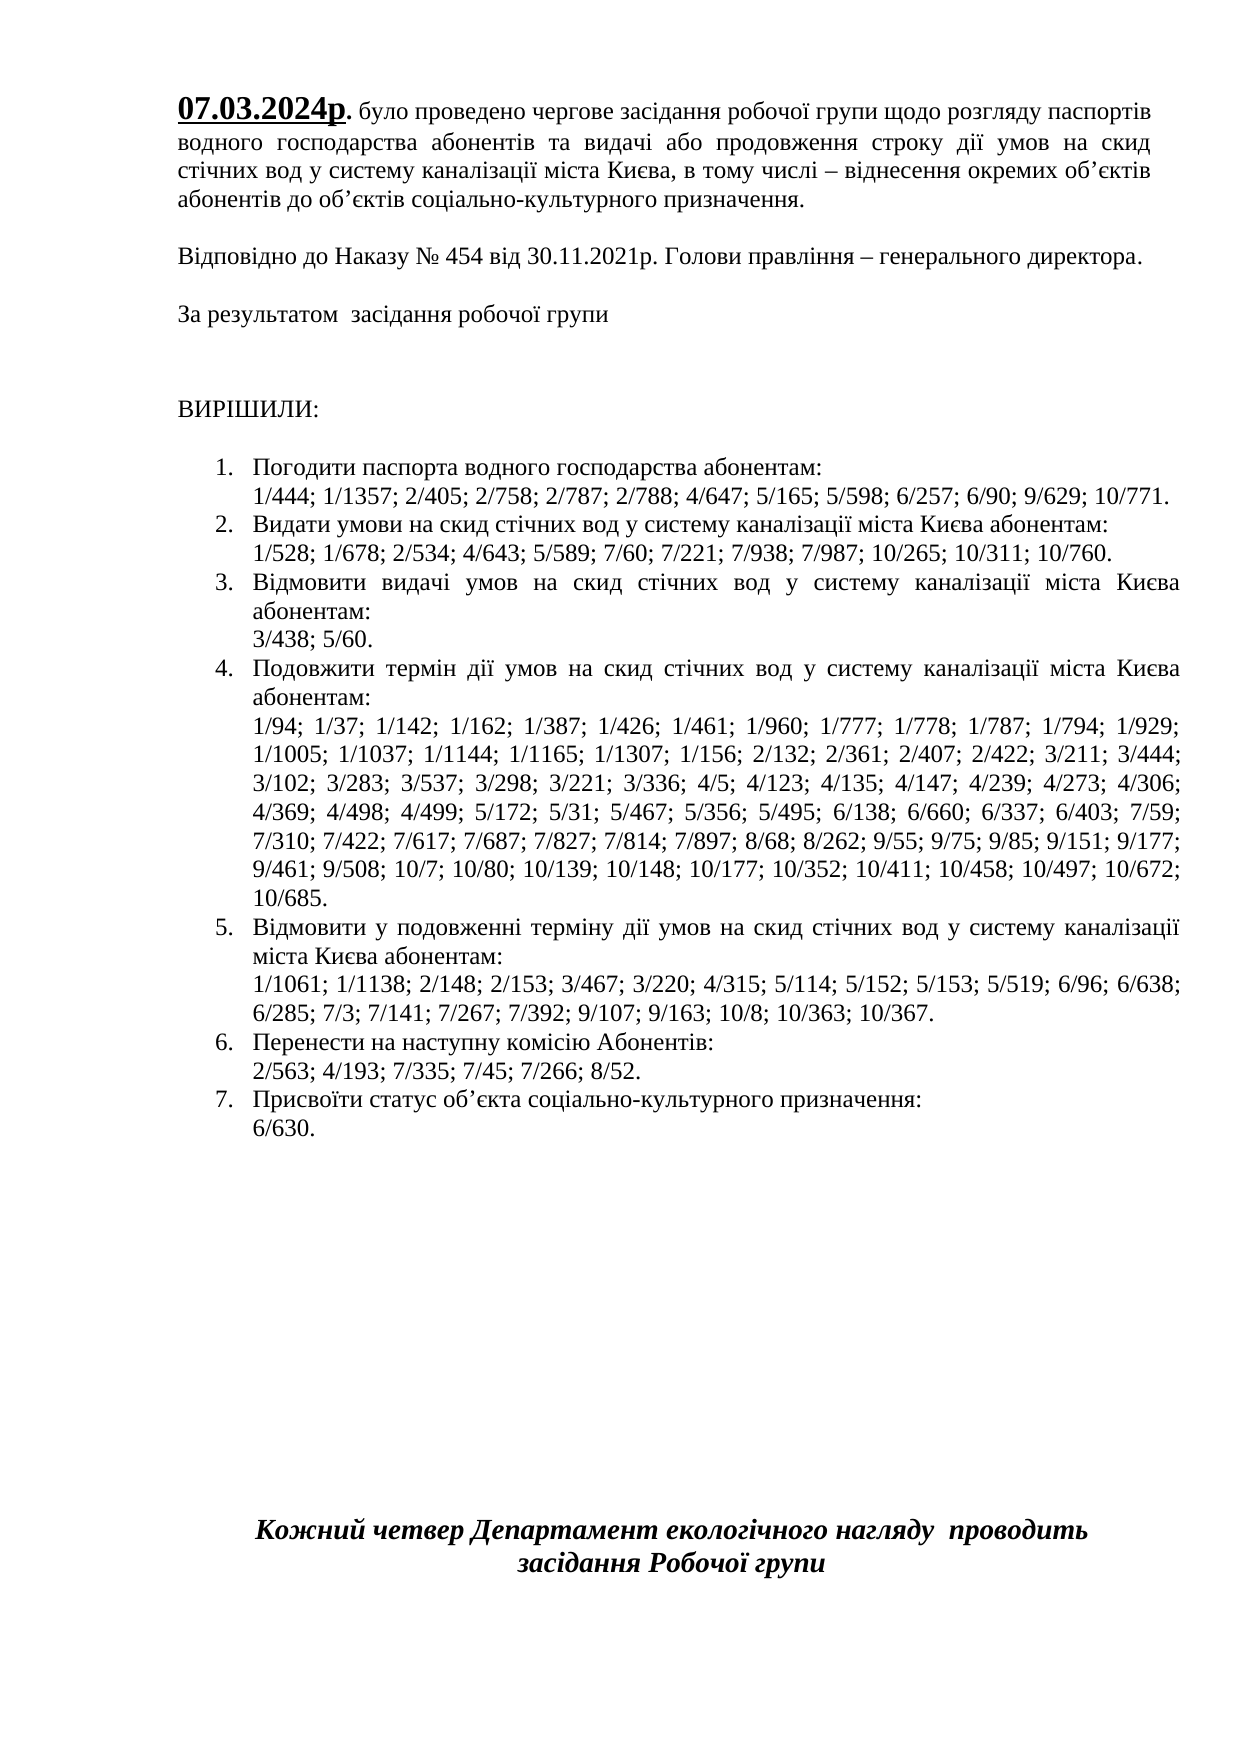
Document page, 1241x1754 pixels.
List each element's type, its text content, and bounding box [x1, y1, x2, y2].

text Відповідно до Наказу № 454 від 30.11.2021р. Голови правління – генерального директора. [177, 241, 1181, 270]
list 1/1061; 1/1138; 2/148; 2/153; 3/467; 3/220; 4/315; 5/114; 5/152; 5/153; 5/519; 6/96; 6/638; 6/285; 7/3; 7/141; 7/267; 7/392; 9/107; 9/163; 10/8; 10/363; 10/367. [252, 969, 1181, 1027]
text За результатом засідання робочої групи [177, 299, 1152, 327]
list Подовжити термін дії умов на скид стічних вод у систему каналізації міста Києва абонентам: [215, 653, 1181, 711]
text Кожний четвер Департамент екологічного нагляду проводить засідання Робочої групи [192, 1512, 1152, 1579]
list Відмовити видачі умов на скид стічних вод у систему каналізації міста Києва абонентам: [215, 567, 1181, 624]
list 1/444; 1/1357; 2/405; 2/758; 2/787; 2/788; 4/647; 5/165; 5/598; 6/257; 6/90; 9/629; 10/771. [252, 481, 1181, 509]
list 1/94; 1/37; 1/142; 1/162; 1/387; 1/426; 1/461; 1/960; 1/777; 1/778; 1/787; 1/794; 1/929; 1/1005; 1/1037; 1/1144; 1/1165; 1/1307; 1/156; 2/132; 2/361; 2/407; 2/422; 3/211; 3/444; 3/102; 3/283; 3/537; 3/298; 3/221; 3/336; 4/5; 4/123; 4/135; 4/147; 4/239; 4/273; 4/306; 4/369; 4/498; 4/499; 5/172; 5/31; 5/467; 5/356; 5/495; 6/138; 6/660; 6/337; 6/403; 7/59; 7/310; 7/422; 7/617; 7/687; 7/827; 7/814; 7/897; 8/68; 8/262; 9/55; 9/75; 9/85; 9/151; 9/177; 9/461; 9/508; 10/7; 10/80; 10/139; 10/148; 10/177; 10/352; 10/411; 10/458; 10/497; 10/672; 10/685. [252, 711, 1181, 912]
list 1/528; 1/678; 2/534; 4/643; 5/589; 7/60; 7/221; 7/938; 7/987; 10/265; 10/311; 10/760. [252, 538, 1181, 567]
list 3/438; 5/60. [252, 624, 1181, 653]
text ВИРІШИЛИ: [177, 394, 1181, 423]
list Погодити паспорта водного господарства абонентам: [215, 452, 1181, 481]
text 07.03.2024р. було проведено чергове засідання робочої групи щодо розгляду паспортів водного господарства абонентів та видачі або продовження строку дії умов на скид стічних вод у систему каналізації міста Києва, в тому числі – віднесення окремих об’єктів абонентів до об’єктів соціально-культурного призначення. [177, 88, 1152, 213]
list Перенести на наступну комісію Абонентів: [215, 1027, 1181, 1056]
list Видати умови на скид стічних вод у систему каналізації міста Києва абонентам: [215, 509, 1181, 538]
list Присвоїти статус об’єкта соціально-культурного призначення: [215, 1084, 1181, 1113]
list 2/563; 4/193; 7/335; 7/45; 7/266; 8/52. [252, 1056, 1181, 1084]
list Відмовити у подовженні терміну дії умов на скид стічних вод у систему каналізації міста Києва абонентам: [215, 912, 1181, 969]
list 6/630. [252, 1113, 1181, 1142]
